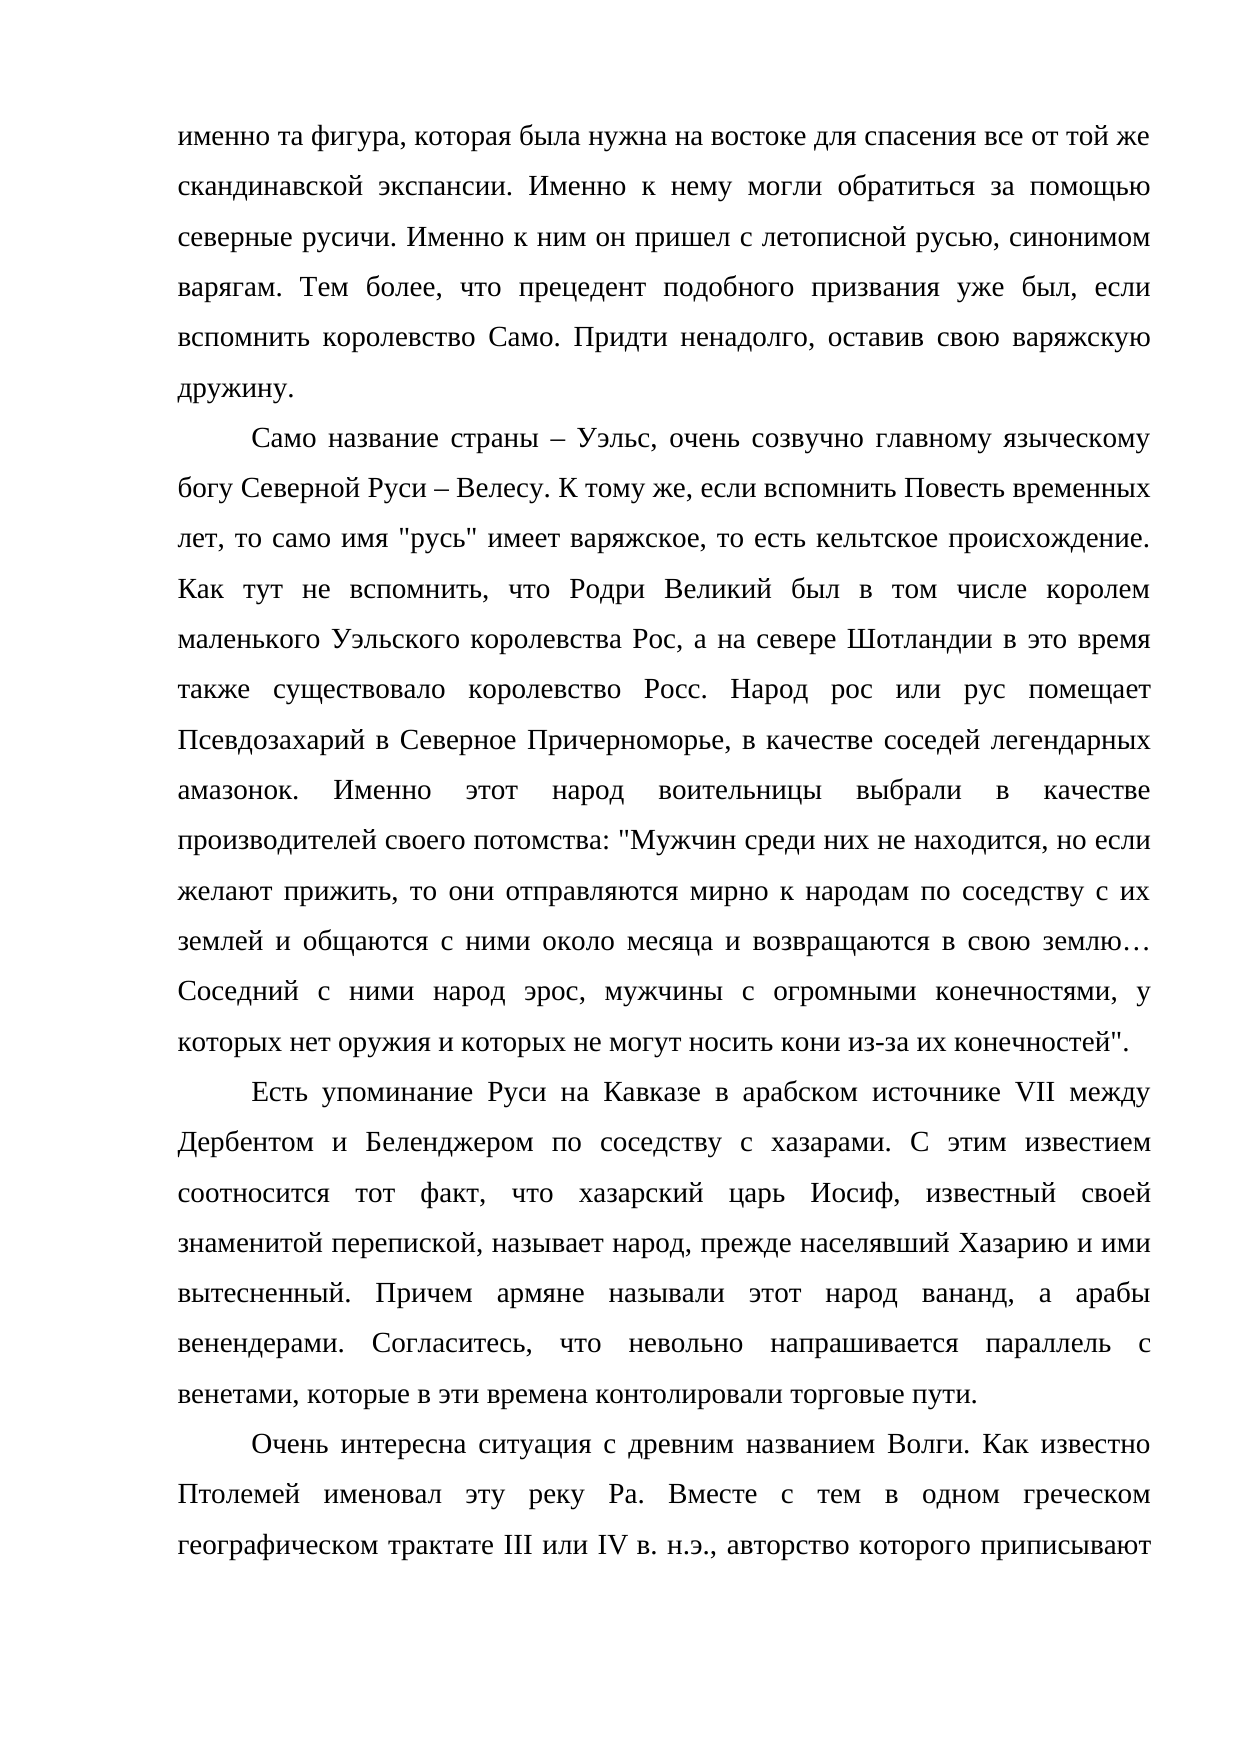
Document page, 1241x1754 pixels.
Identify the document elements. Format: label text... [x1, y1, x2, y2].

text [177, 118, 1152, 403]
text Само название страны – Уэльс, очень созвучно главному языческому богу Северной Руси – Велесу. К тому же, если вспомнить Повесть временных лет, то само имя "русь" имеет варяжское, то есть кельтское происхождение. Как тут не вспомнить, что Родри Великий был в том числе королем маленького Уэльского королевства Рос, а на севере Шотландии в это время также существовало королевство Росс. Народ рос или рус помещает Псевдозахарий в Северное Причерноморье, в качестве соседей легендарных амазонок. Именно этот народ воительницы выбрали в качестве производителей своего потомства: "Мужчин среди них не находится, но если желают прижить, то они отправляются мирно к народам по соседству с их землей и общаются с ними около месяца и возвращаются в свою землю… Соседний с ними народ эрос, мужчины с огромными конечностями, у которых нет оружия и которых не могут носить кони из-за их конечностей". [177, 420, 1152, 1057]
text Есть упоминание Руси на Кавказе в арабском источнике VII между Дербентом и Беленджером по соседству с хазарами. С этим известием соотносится тот факт, что хазарский царь Иосиф, известный своей знаменитой перепиской, называет народ, прежде населявший Хазарию и ими вытесненный. Причем армяне называли этот народ вананд, а арабы венендерами. Согласитесь, что невольно напрашивается параллель с венетами, которые в эти времена контолировали торговые пути. [177, 1074, 1152, 1409]
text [177, 1426, 1152, 1560]
